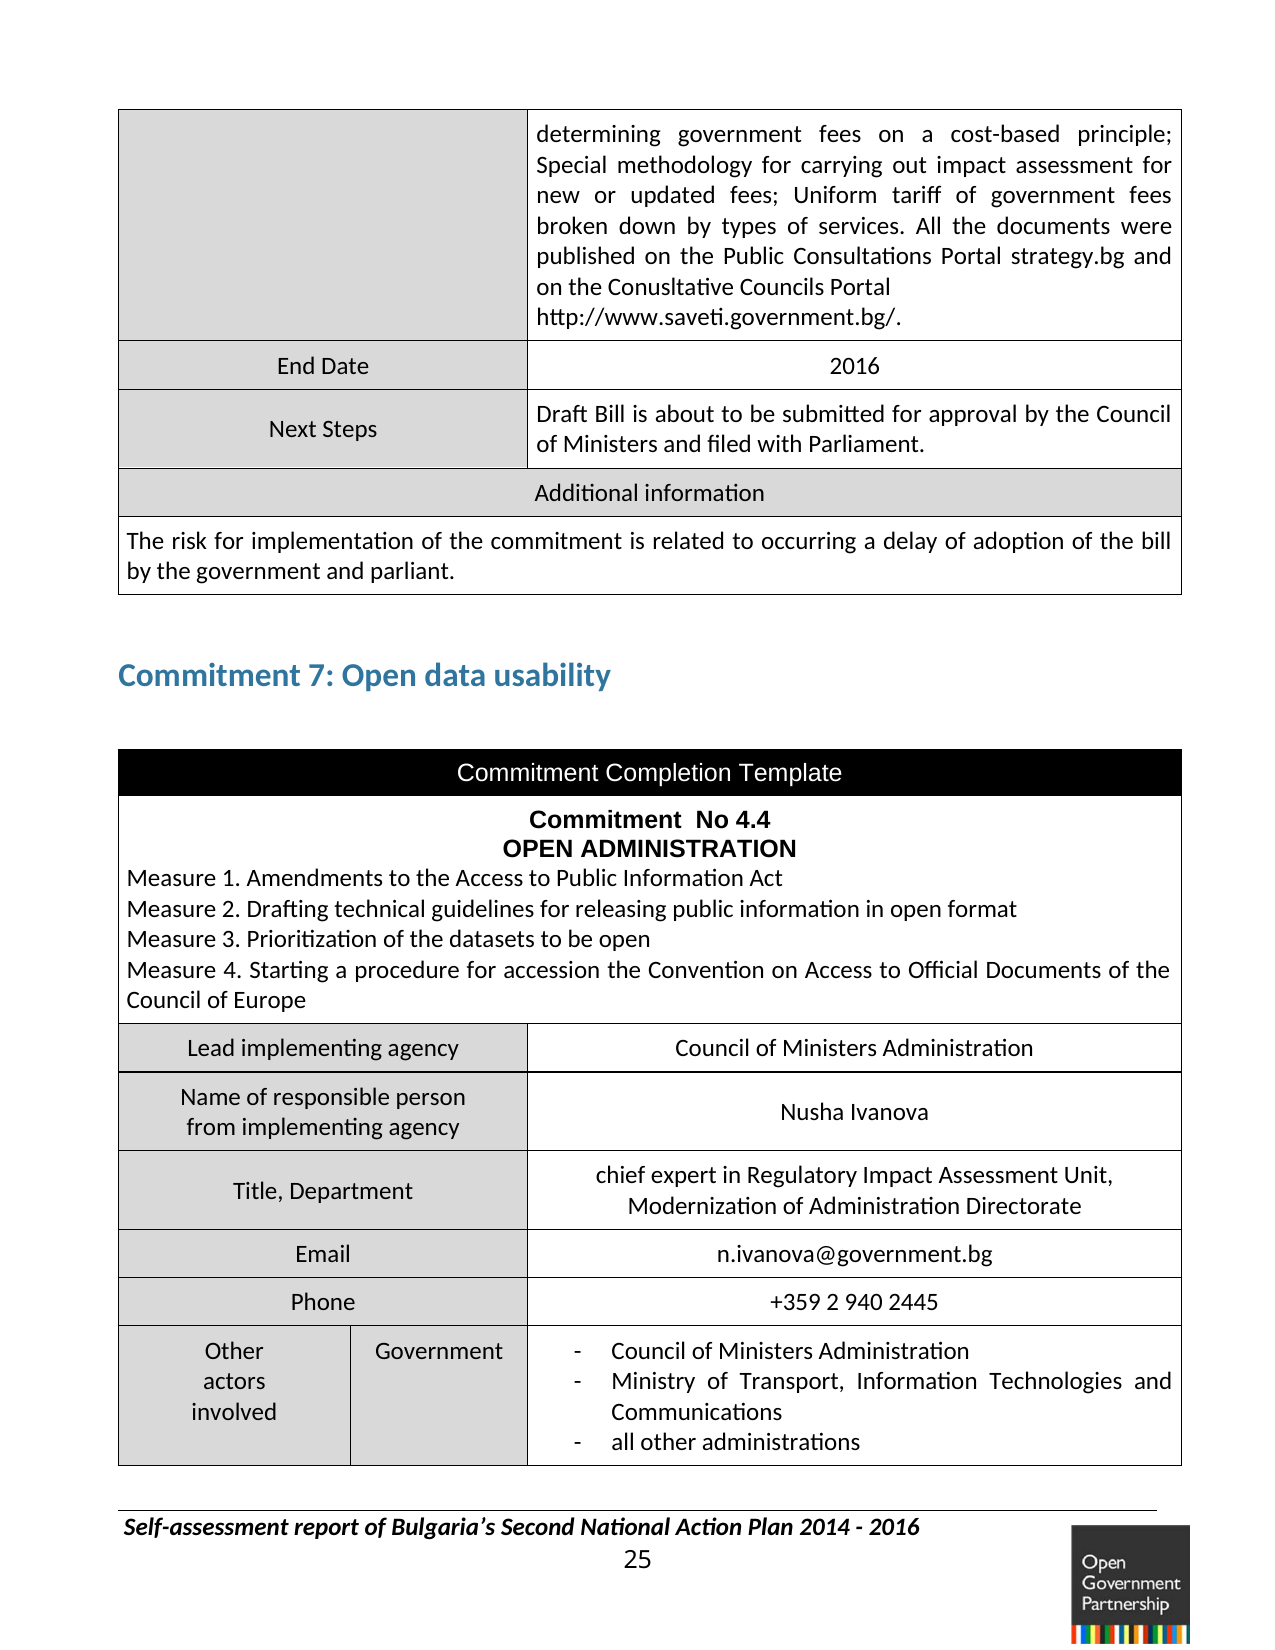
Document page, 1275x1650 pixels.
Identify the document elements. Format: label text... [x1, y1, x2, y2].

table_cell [119, 1326, 350, 1465]
table_cell Next Steps [119, 390, 527, 467]
table_cell Lead implementing agency [119, 1024, 527, 1071]
table_cell +359 2 940 2445 [528, 1278, 1181, 1325]
picture [1071, 1525, 1190, 1644]
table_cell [119, 110, 527, 340]
table_cell Nusha Ivanova [528, 1073, 1181, 1150]
table_cell chief expert in Regulatory Impact Assessment Unit, Modernization of Administration Directorate [528, 1151, 1181, 1229]
table_cell Commitment No 4.4 OPEN ADMINISTRATION Measure 1. Amendments to the Access to Public Information Act Measure 2. Drafting technical guidelines for releasing public information in open format Measure 3. Prioritization of the datasets to be open Measure 4. Starting a procedure for accession the Convention on Access to Official Documents of the Council of Europe [119, 796, 1181, 1023]
table_header Commitment Completion Template [119, 750, 1181, 795]
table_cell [528, 110, 1181, 340]
table_cell Council of Ministers Administration [528, 1024, 1181, 1071]
table_cell Additional information [119, 469, 1181, 516]
table_cell Draft Bill is about to be submitted for approval by the Council of Ministers and filed with Parliament. [528, 390, 1181, 467]
table_cell n.ivanova@government.bg [528, 1230, 1181, 1277]
table_cell Email [119, 1230, 527, 1277]
table_cell Title, Department [119, 1151, 527, 1229]
table_cell Phone [119, 1278, 527, 1325]
table_cell 2016 [528, 341, 1181, 389]
table_cell The risk for implementation of the commitment is related to occurring a delay of adoption of the bill by the government and parliant. [119, 517, 1181, 594]
table_cell End Date [119, 341, 527, 389]
subtitle Commitment 7: Open data usability [118, 654, 1157, 695]
table_cell Council of Ministers Administration Ministry of Transport, Information Technologies and Communications all other administrations [528, 1326, 1181, 1465]
table_cell Government [351, 1326, 527, 1465]
table_cell Name of responsible person from implementing agency [119, 1073, 527, 1150]
